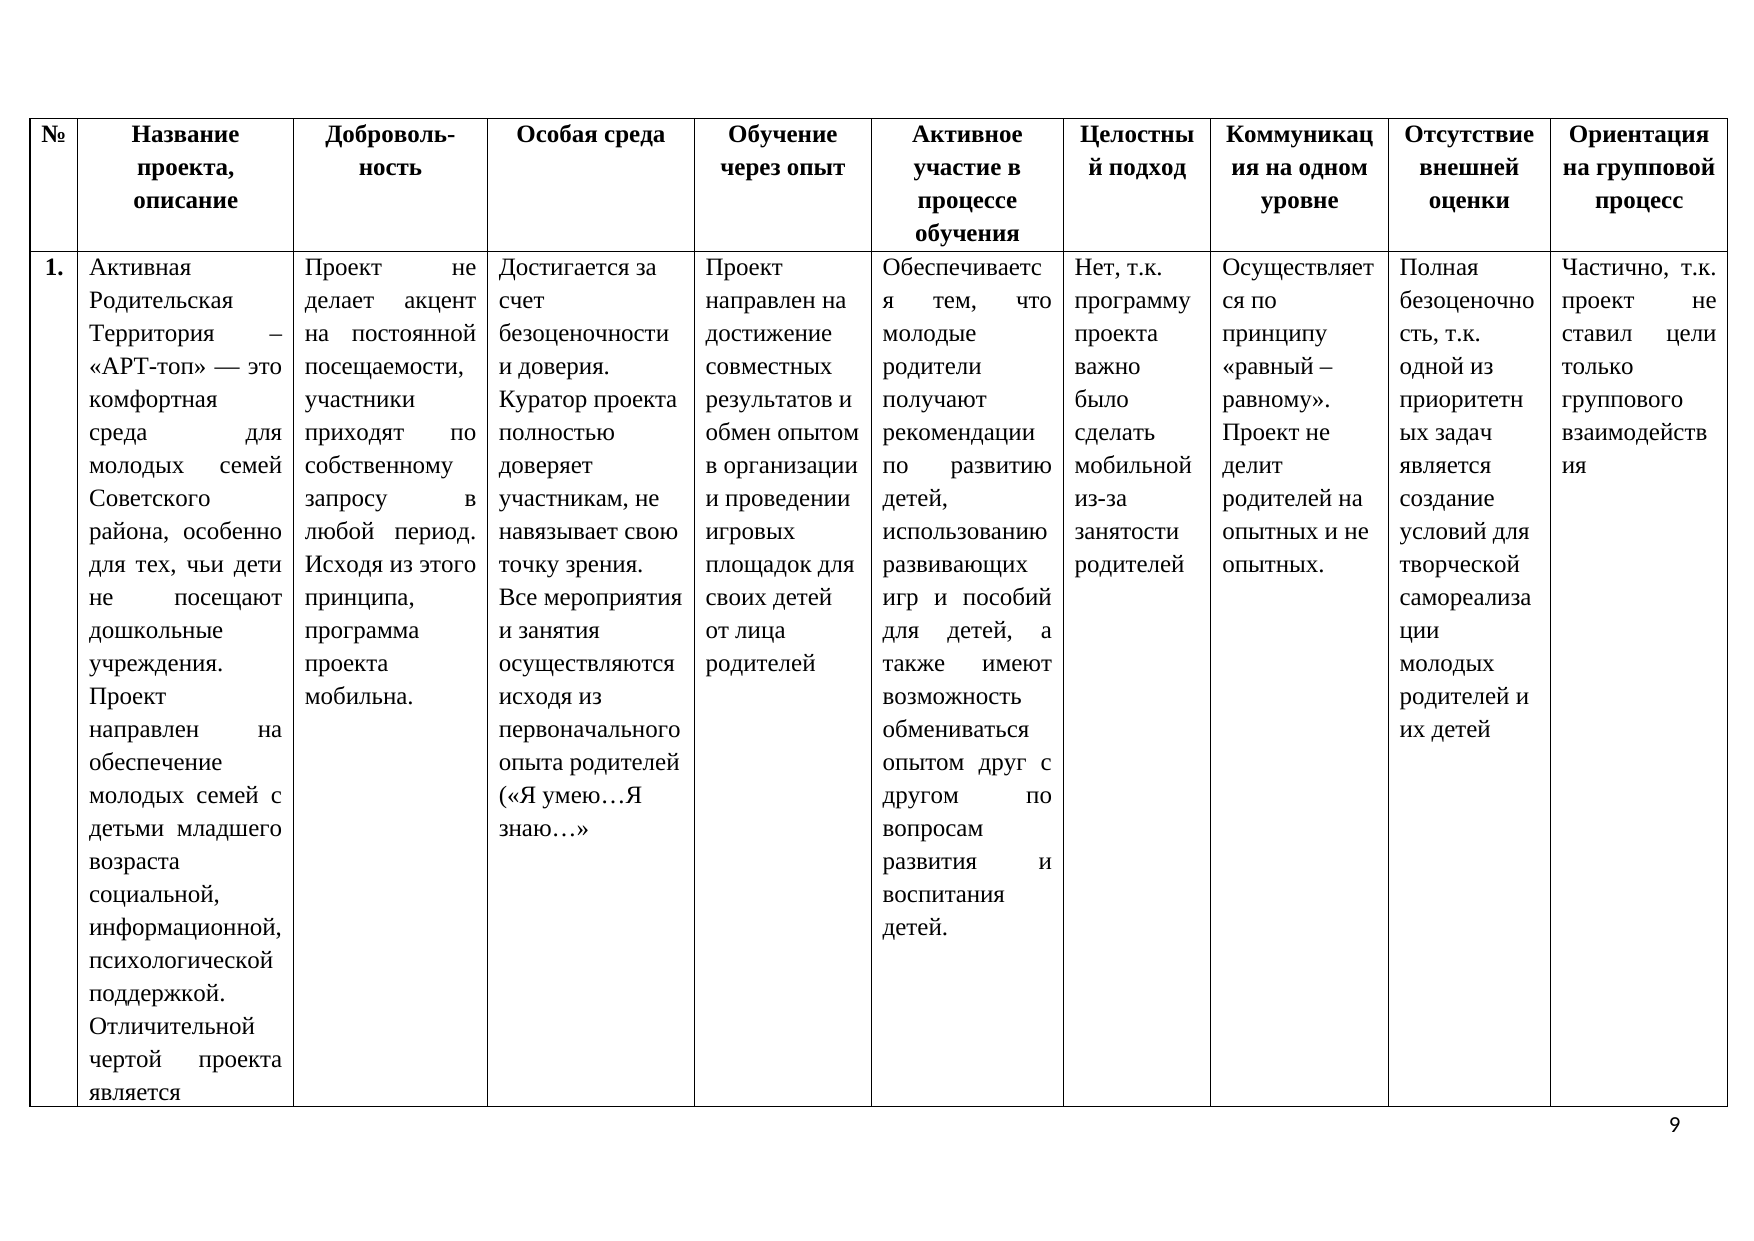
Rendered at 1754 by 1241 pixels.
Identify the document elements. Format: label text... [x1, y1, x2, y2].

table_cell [1211, 252, 1388, 1106]
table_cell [1064, 252, 1210, 1106]
table_header Активное участие в процессе обучения [872, 119, 1063, 251]
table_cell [695, 252, 871, 1106]
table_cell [78, 252, 293, 1106]
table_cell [1551, 252, 1727, 1106]
table_header Отсутствие внешней оценки [1389, 119, 1550, 251]
table_header Целостный подход [1064, 119, 1210, 251]
table_header Название проекта, описание [78, 119, 293, 251]
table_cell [488, 252, 694, 1106]
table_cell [294, 252, 487, 1106]
table_header Особая среда [488, 119, 694, 251]
table_cell 1. [31, 252, 77, 1106]
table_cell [872, 252, 1063, 1106]
table_header № [31, 119, 77, 251]
table_header Доброволь-ность [294, 119, 487, 251]
table_header Обучение через опыт [695, 119, 871, 251]
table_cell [1389, 252, 1550, 1106]
table_header Коммуникация на одном уровне [1211, 119, 1388, 251]
table_header Ориентация на групповой процесс [1551, 119, 1727, 251]
